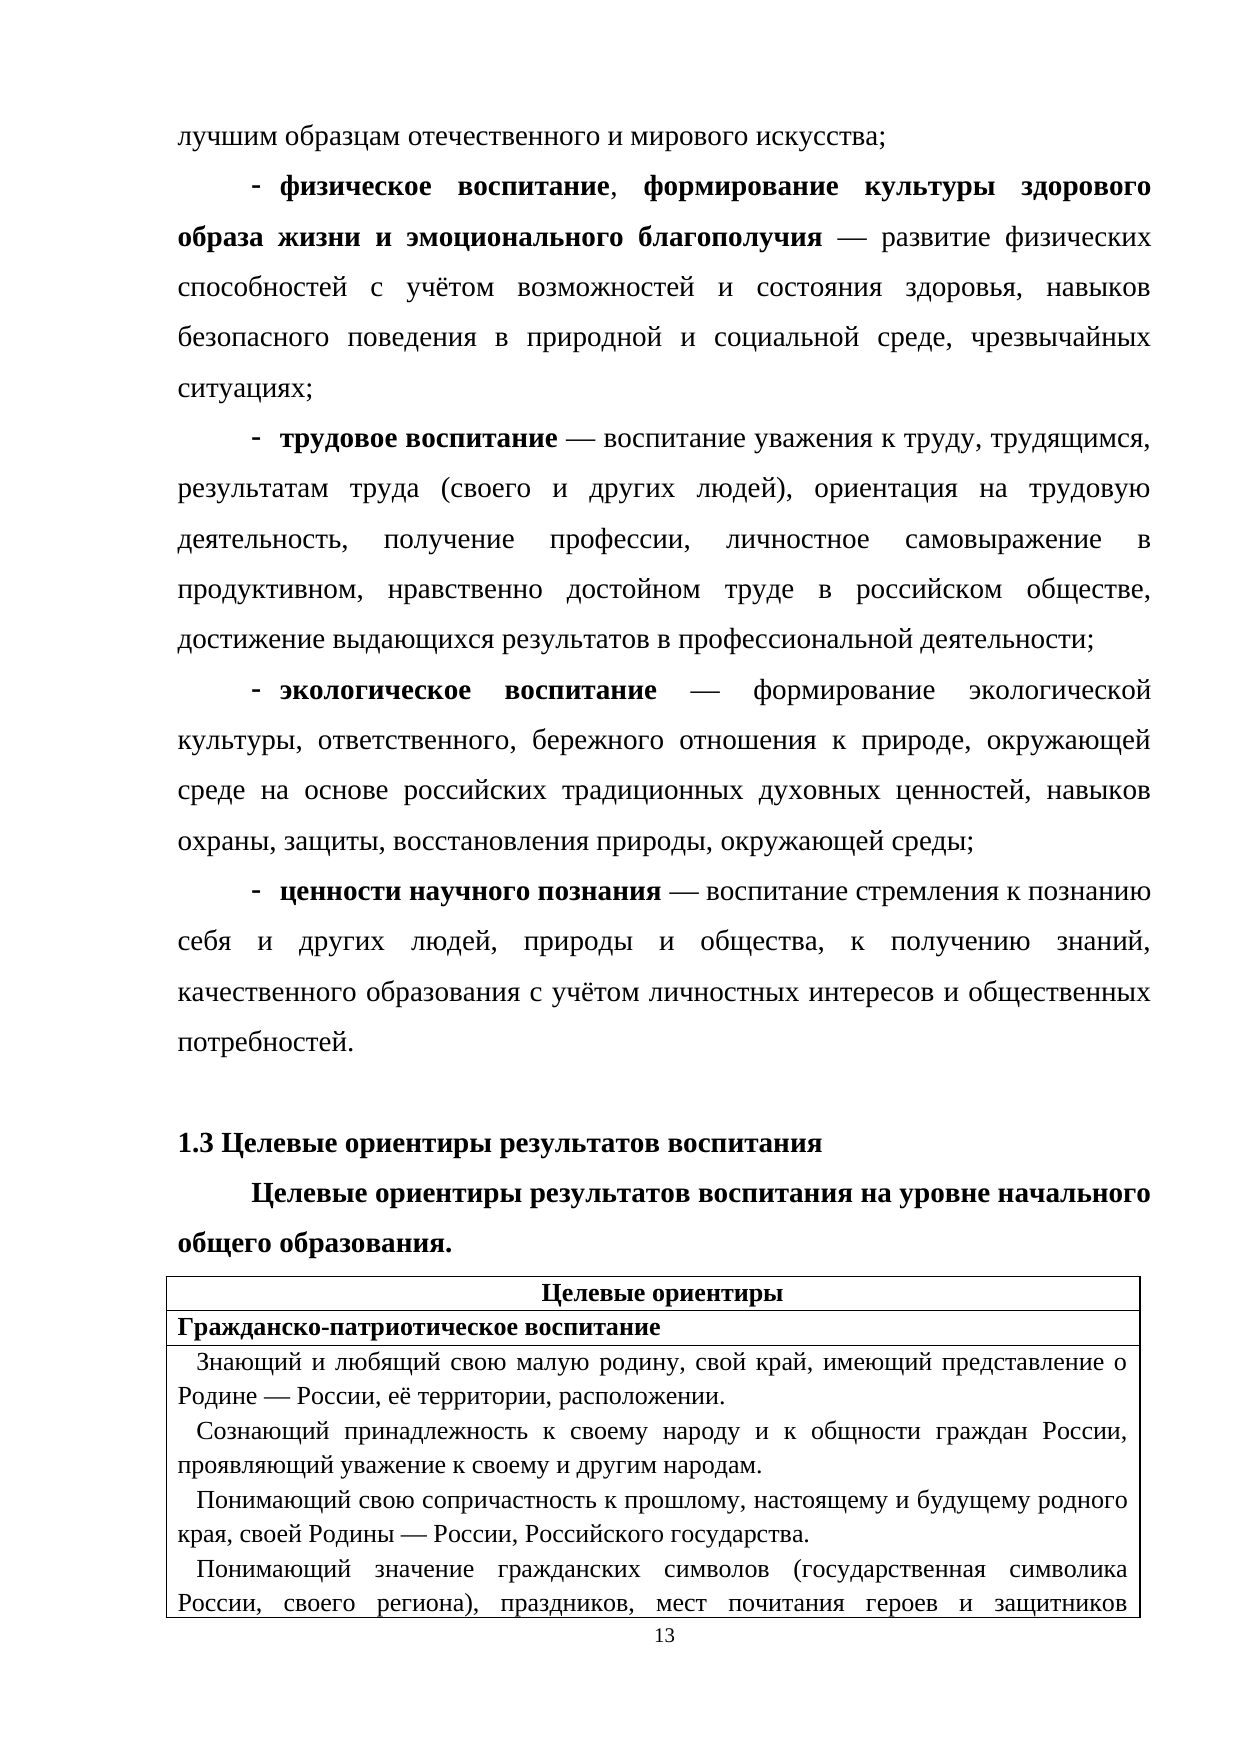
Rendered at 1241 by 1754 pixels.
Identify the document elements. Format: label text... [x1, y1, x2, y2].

text Целевые ориентиры результатов воспитания на уровне начального общего образования. [177, 1175, 1152, 1259]
table_header Целевые ориентиры [167, 1277, 1139, 1310]
list трудовое воспитание — воспитание уважения к труду, трудящимся, результатам труда (своего и других людей), ориентация на трудовую деятельность, получение профессии, личностное самовыражение в продуктивном, нравственно достойном труде в российском обществе, достижение выдающихся результатов в профессиональной деятельности; [177, 420, 1152, 655]
subtitle 1.3 Целевые ориентиры результатов воспитания [177, 1125, 1152, 1158]
list ценности научного познания — воспитание стремления к познанию себя и других людей, природы и общества, к получению знаний, качественного образования с учётом личностных интересов и общественных потребностей. [177, 873, 1152, 1058]
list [177, 118, 1152, 152]
list физическое воспитание, формирование культуры здорового образа жизни и эмоционального благополучия — развитие физических способностей с учётом возможностей и состояния здоровья, навыков безопасного поведения в природной и социальной среде, чрезвычайных ситуациях; [177, 168, 1152, 403]
table_cell Гражданско-патриотическое воспитание [167, 1311, 1139, 1345]
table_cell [167, 1346, 1139, 1617]
list экологическое воспитание — формирование экологической культуры, ответственного, бережного отношения к природе, окружающей среде на основе российских традиционных духовных ценностей, навыков охраны, защиты, восстановления природы, окружающей среды; [177, 672, 1152, 856]
